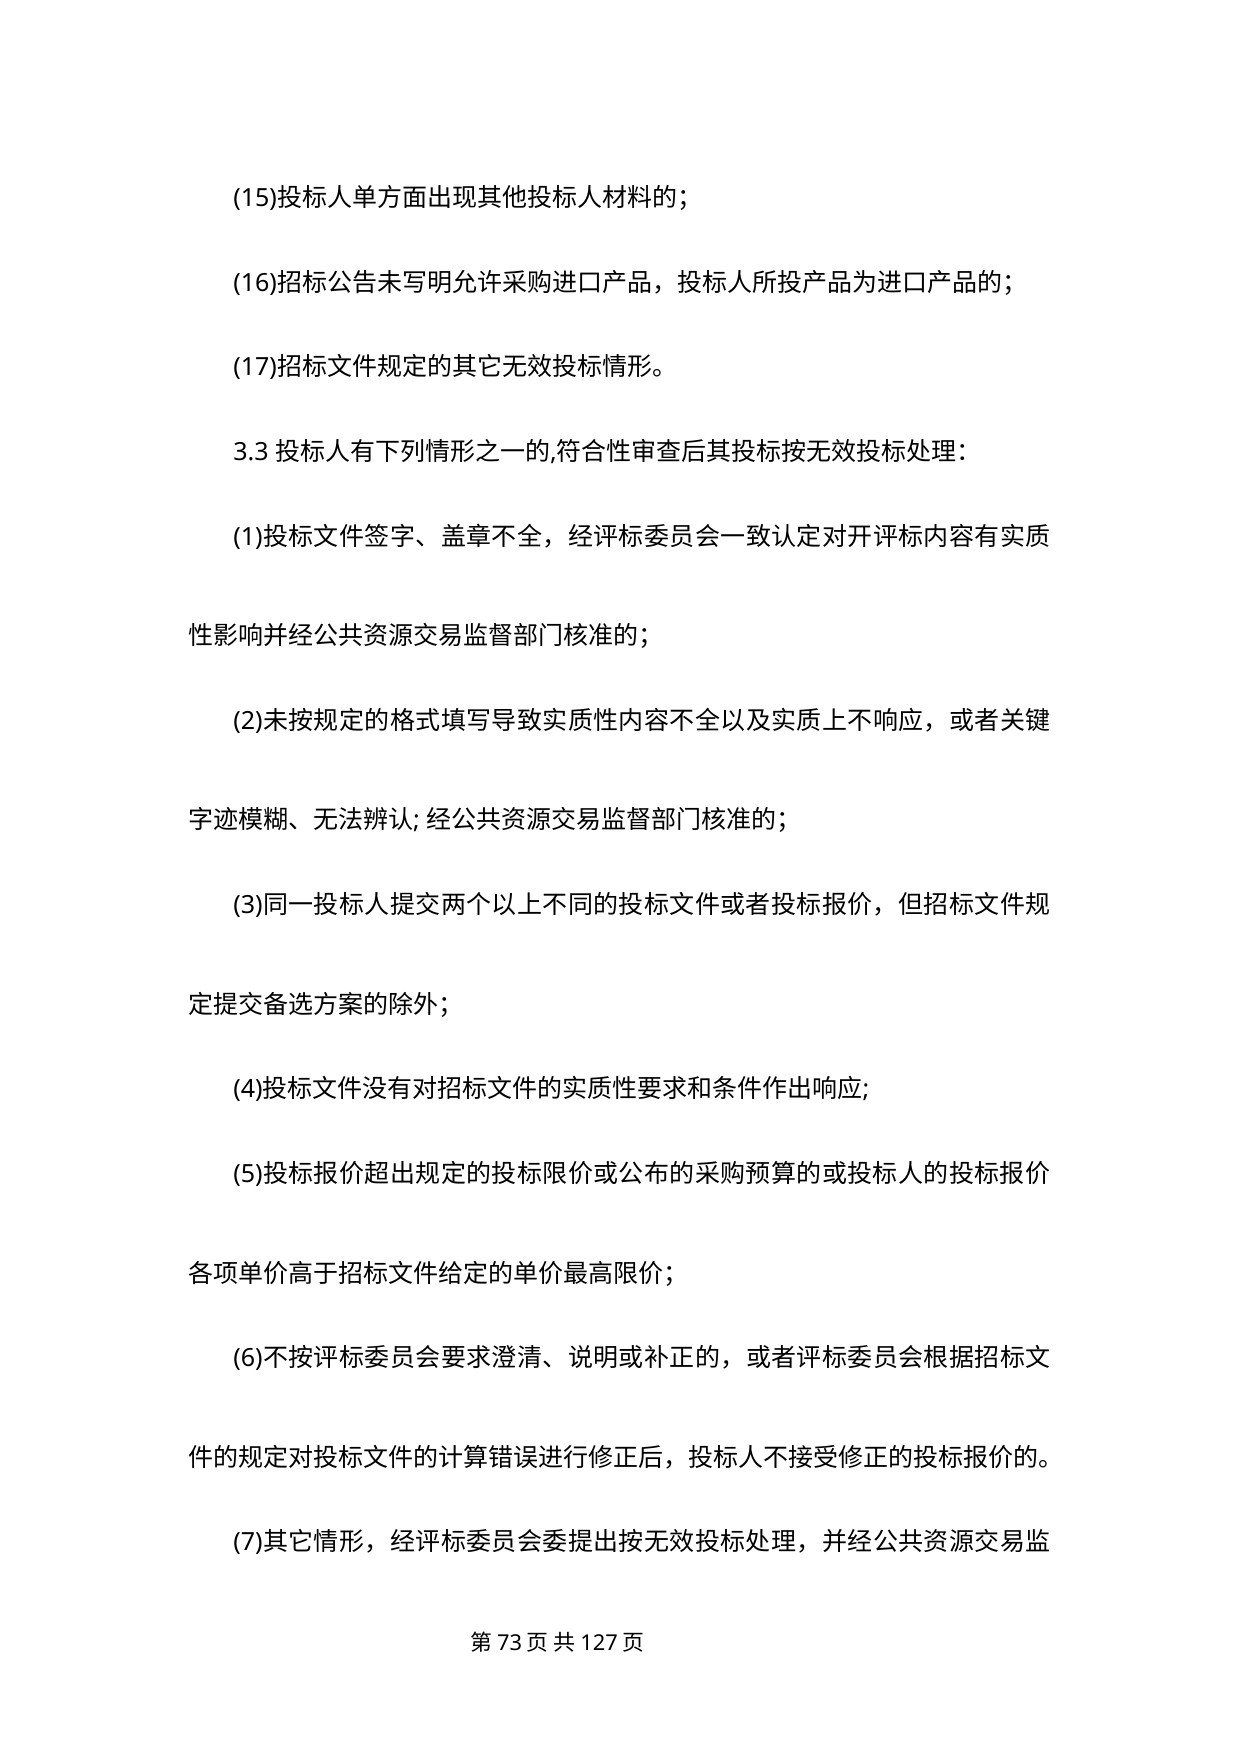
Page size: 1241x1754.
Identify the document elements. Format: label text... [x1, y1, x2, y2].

text (5)投标报价超出规定的投标限价或公布的采购预算的或投标人的投标报价各项单价高于招标文件给定的单价最高限价； [188, 1138, 1052, 1304]
text (3)同一投标人提交两个以上不同的投标文件或者投标报价，但招标文件规定提交备选方案的除外； [188, 869, 1052, 1036]
text (2)未按规定的格式填写导致实质性内容不全以及实质上不响应，或者关键字迹模糊、无法辨认; 经公共资源交易监督部门核准的； [188, 685, 1052, 851]
text (17)招标文件规定的其它无效投标情形。 [188, 332, 1052, 398]
text (1)投标文件签字、盖章不全，经评标委员会一致认定对开评标内容有实质性影响并经公共资源交易监督部门核准的； [188, 501, 1052, 667]
text (4)投标文件没有对招标文件的实质性要求和条件作出响应; [188, 1054, 1052, 1120]
text (16)招标公告未写明允许采购进口产品，投标人所投产品为进口产品的； [188, 247, 1052, 313]
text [188, 1507, 1052, 1573]
text 3.3 投标人有下列情形之一的,符合性审查后其投标按无效投标处理： [188, 416, 1052, 483]
text (6)不按评标委员会要求澄清、说明或补正的，或者评标委员会根据招标文件的规定对投标文件的计算错误进行修正后，投标人不接受修正的投标报价的。 [188, 1322, 1052, 1489]
text (15)投标人单方面出现其他投标人材料的； [188, 162, 1052, 229]
